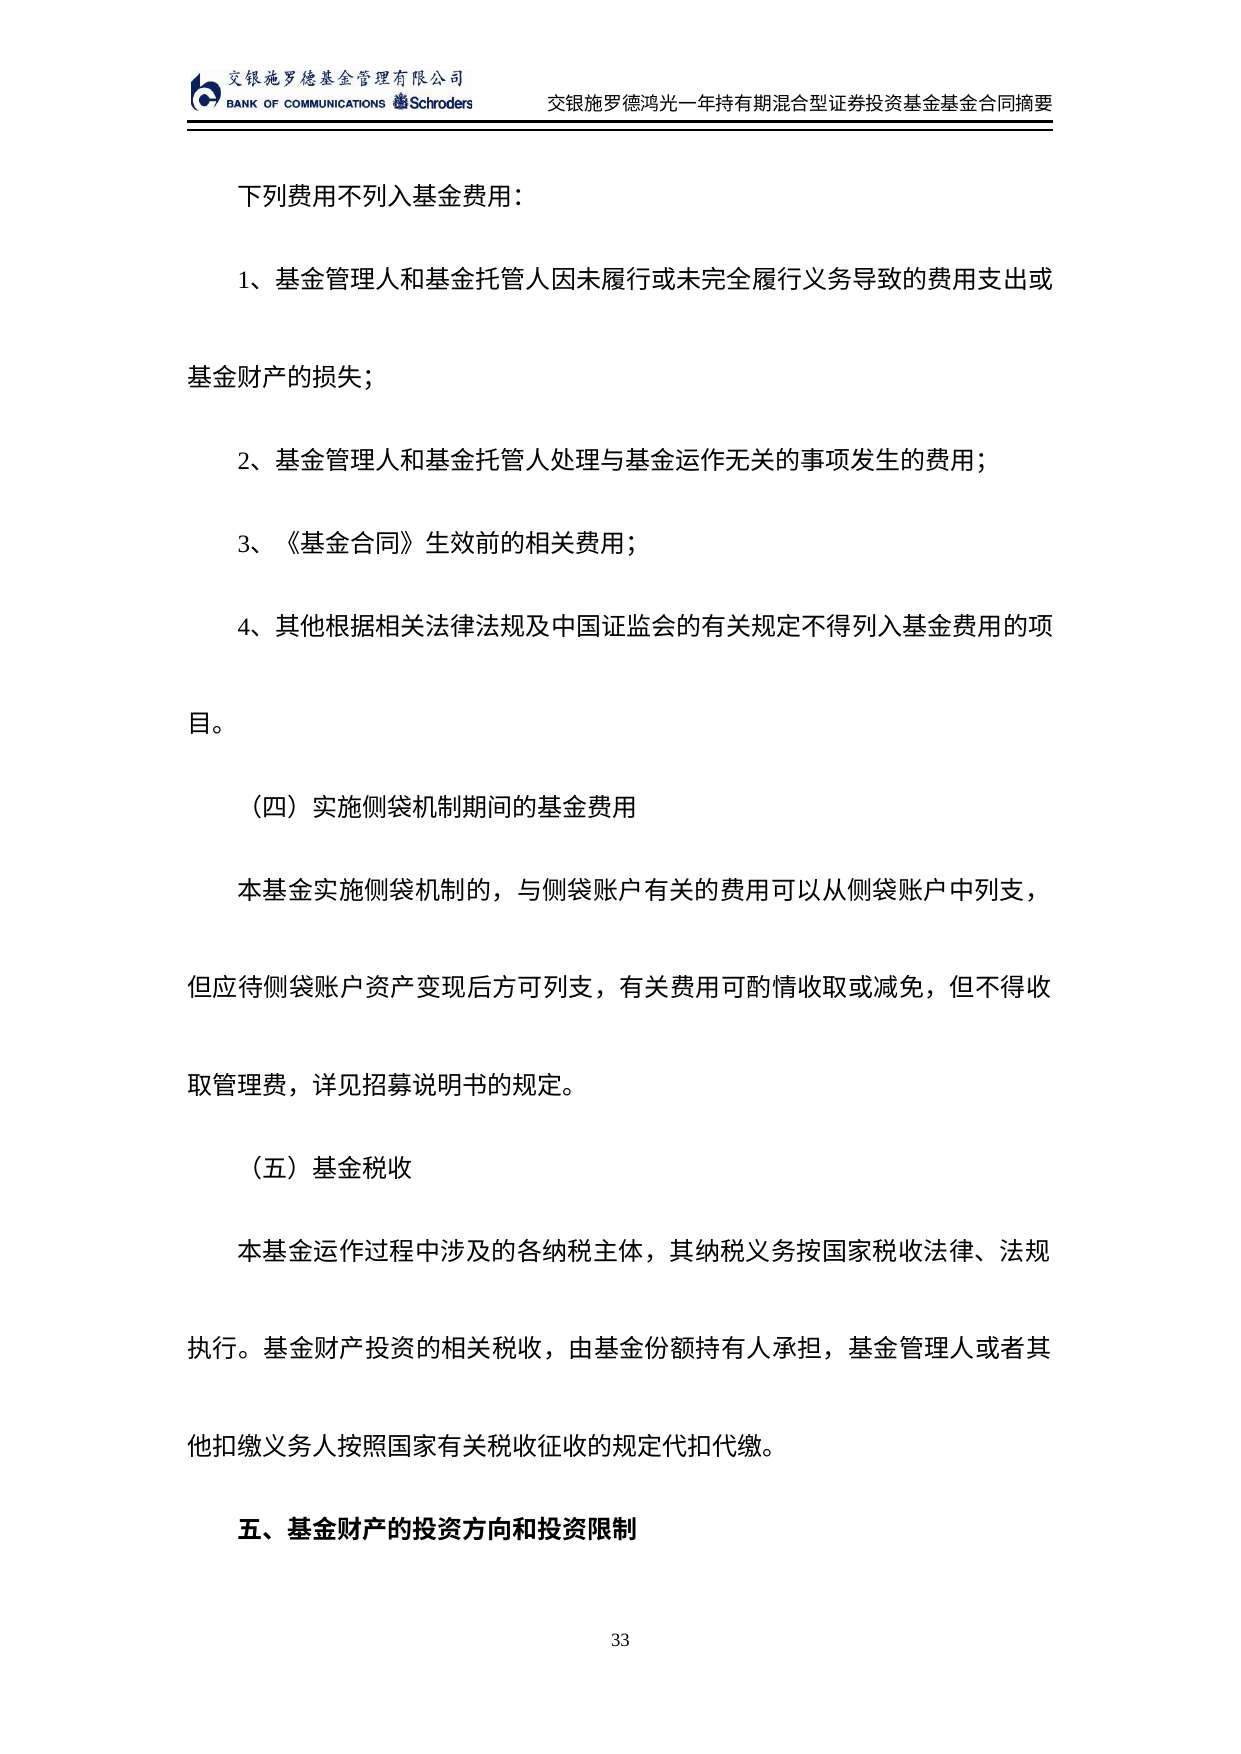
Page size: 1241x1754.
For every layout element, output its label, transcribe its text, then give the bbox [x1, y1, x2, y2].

text 2、基金管理人和基金托管人处理与基金运作无关的事项发生的费用； [187, 426, 1053, 491]
text 本基金运作过程中涉及的各纳税主体，其纳税义务按国家税收法律、法规执行。基金财产投资的相关税收，由基金份额持有人承担，基金管理人或者其他扣缴义务人按照国家有关税收征收的规定代扣代缴。 [187, 1217, 1053, 1477]
text （五）基金税收 [187, 1134, 1053, 1199]
text 3、《基金合同》生效前的相关费用； [187, 509, 1053, 574]
picture [191, 70, 473, 111]
text 本基金实施侧袋机制的，与侧袋账户有关的费用可以从侧袋账户中列支，但应待侧袋账户资产变现后方可列支，有关费用可酌情收取或减免，但不得收取管理费，详见招募说明书的规定。 [187, 856, 1053, 1116]
text （四）实施侧袋机制期间的基金费用 [187, 773, 1053, 838]
text 4、其他根据相关法律法规及中国证监会的有关规定不得列入基金费用的项目。 [187, 592, 1053, 754]
text 下列费用不列入基金费用： [187, 162, 1053, 227]
text 五、基金财产的投资方向和投资限制 [187, 1495, 1053, 1560]
text 1、基金管理人和基金托管人因未履行或未完全履行义务导致的费用支出或基金财产的损失； [187, 245, 1053, 408]
